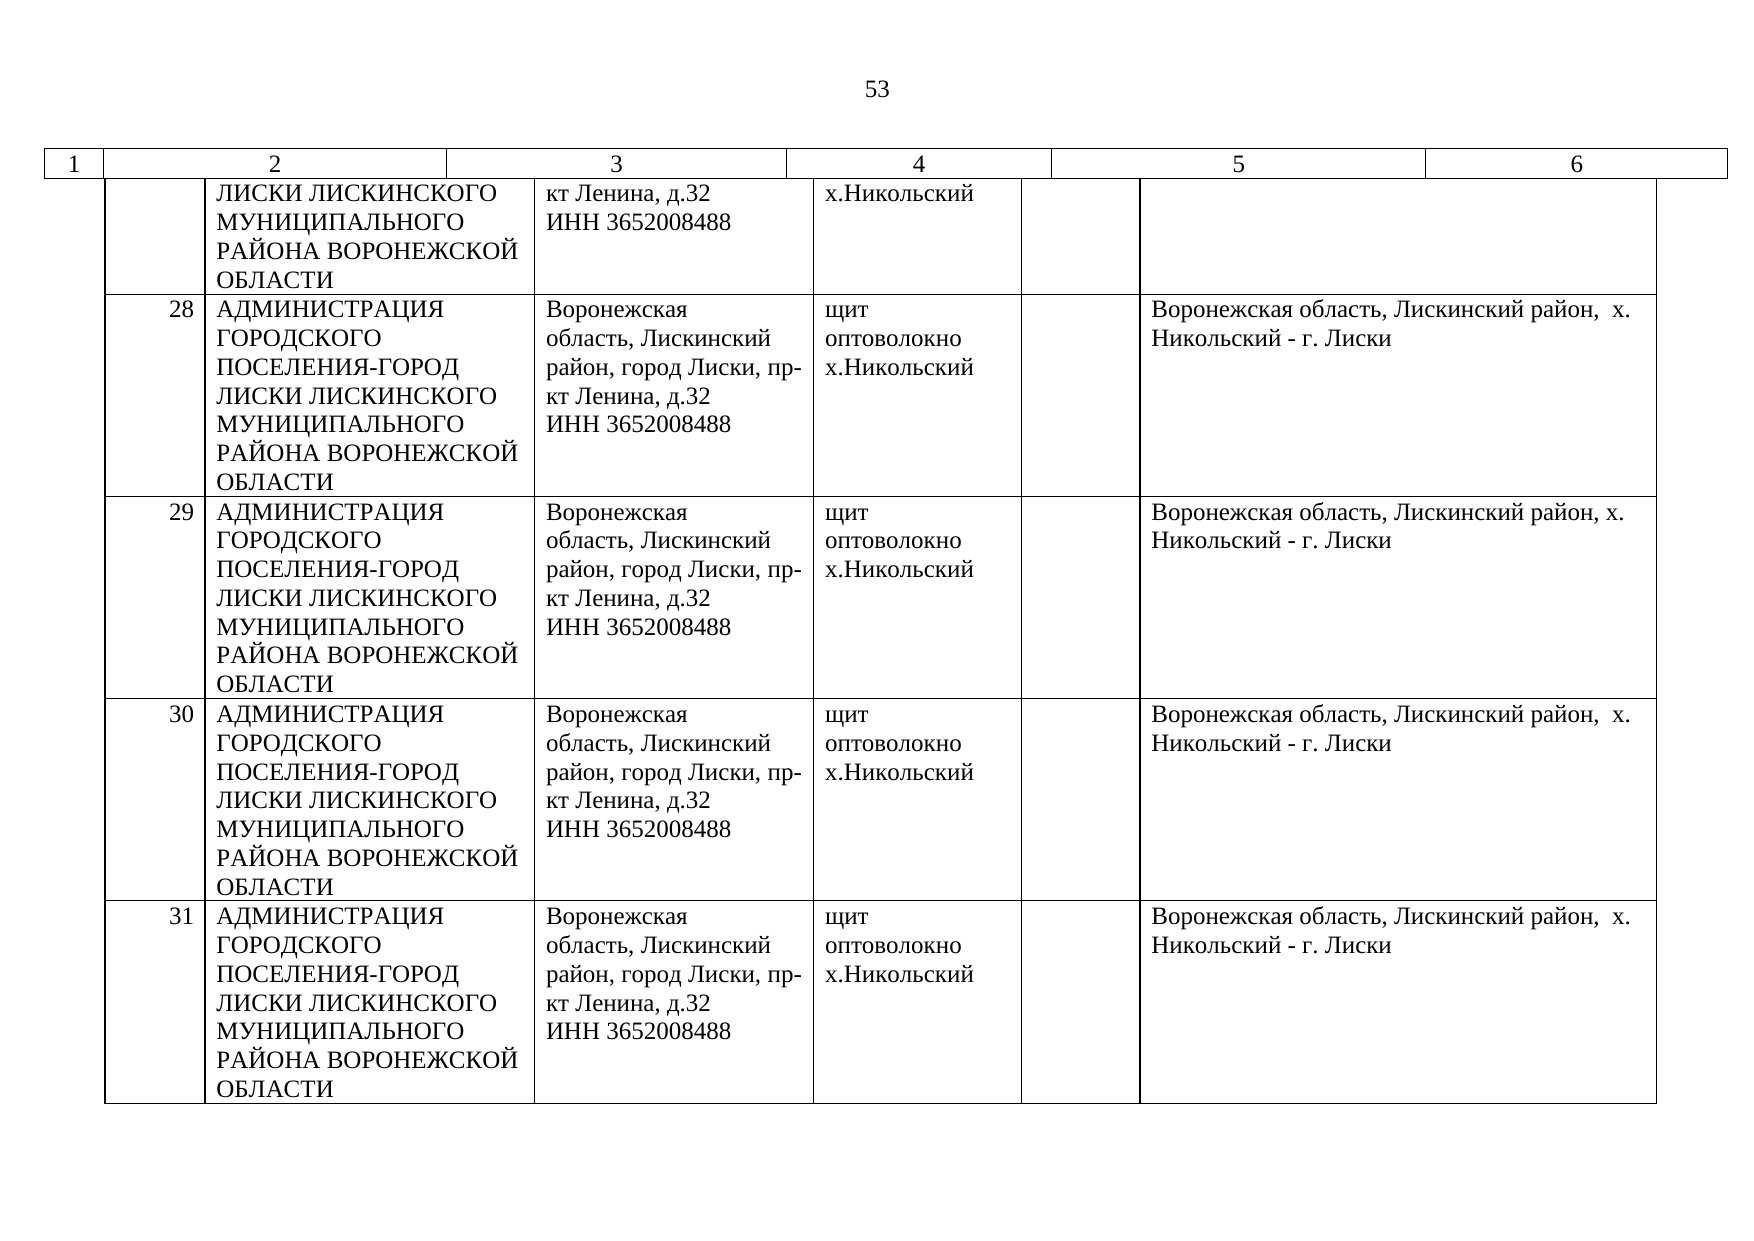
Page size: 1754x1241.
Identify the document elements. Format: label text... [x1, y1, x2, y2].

table_cell 27 [106, 179, 204, 293]
table_cell [1022, 497, 1139, 698]
table_header 5 [1052, 149, 1425, 177]
table_cell щит оптоволокно х.Никольский [814, 699, 1021, 900]
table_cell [206, 179, 534, 293]
table_cell [1022, 295, 1139, 496]
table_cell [206, 901, 534, 1103]
table_cell АДМИНИСТРАЦИЯ ГОРОДСКОГО ПОСЕЛЕНИЯ-ГОРОД ЛИСКИ ЛИСКИНСКОГО МУНИЦИПАЛЬНОГО РАЙОНА ВОРОНЕЖСКОЙ ОБЛАСТИ [206, 497, 534, 698]
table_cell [535, 901, 813, 1103]
table_cell Воронежская область, Лискинский район, х. Никольский - г. Лиски [1141, 295, 1656, 496]
table_cell [1022, 179, 1139, 293]
table_cell АДМИНИСТРАЦИЯ ГОРОДСКОГО ПОСЕЛЕНИЯ-ГОРОД ЛИСКИ ЛИСКИНСКОГО МУНИЦИПАЛЬНОГО РАЙОНА ВОРОНЕЖСКОЙ ОБЛАСТИ [206, 295, 534, 496]
table_cell Воронежская область, Лискинский район, город Лиски, пр-кт Ленина, д.32 ИНН 3652008488 [535, 699, 813, 900]
table_cell 28 [106, 295, 204, 496]
table_cell 30 [106, 699, 204, 900]
table_cell щит оптоволокно х.Никольский [814, 901, 1021, 1103]
table_cell 29 [106, 497, 204, 698]
table_header 1 [45, 149, 103, 177]
table_cell [1022, 901, 1139, 1103]
table_cell Воронежская область, Лискинский район, город Лиски, пр-кт Ленина, д.32 ИНН 3652008488 [535, 295, 813, 496]
table_header 3 [447, 149, 786, 177]
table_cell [1141, 901, 1656, 1103]
table_header 6 [1426, 149, 1727, 177]
table_header 4 [787, 149, 1051, 177]
table_cell Воронежская область, Лискинский район, х. Никольский - г. Лиски [1141, 699, 1656, 900]
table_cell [1141, 179, 1656, 293]
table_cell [814, 179, 1021, 293]
table_header 2 [104, 149, 446, 177]
table_cell АДМИНИСТРАЦИЯ ГОРОДСКОГО ПОСЕЛЕНИЯ-ГОРОД ЛИСКИ ЛИСКИНСКОГО МУНИЦИПАЛЬНОГО РАЙОНА ВОРОНЕЖСКОЙ ОБЛАСТИ [206, 699, 534, 900]
table_cell 31 [106, 901, 204, 1103]
table_cell Воронежская область, Лискинский район, х. Никольский - г. Лиски [1141, 497, 1656, 698]
table_cell Воронежская область, Лискинский район, город Лиски, пр-кт Ленина, д.32 ИНН 3652008488 [535, 497, 813, 698]
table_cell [535, 179, 813, 293]
table_cell щит оптоволокно х.Никольский [814, 497, 1021, 698]
table_cell щит оптоволокно х.Никольский [814, 295, 1021, 496]
table_cell [1022, 699, 1139, 900]
